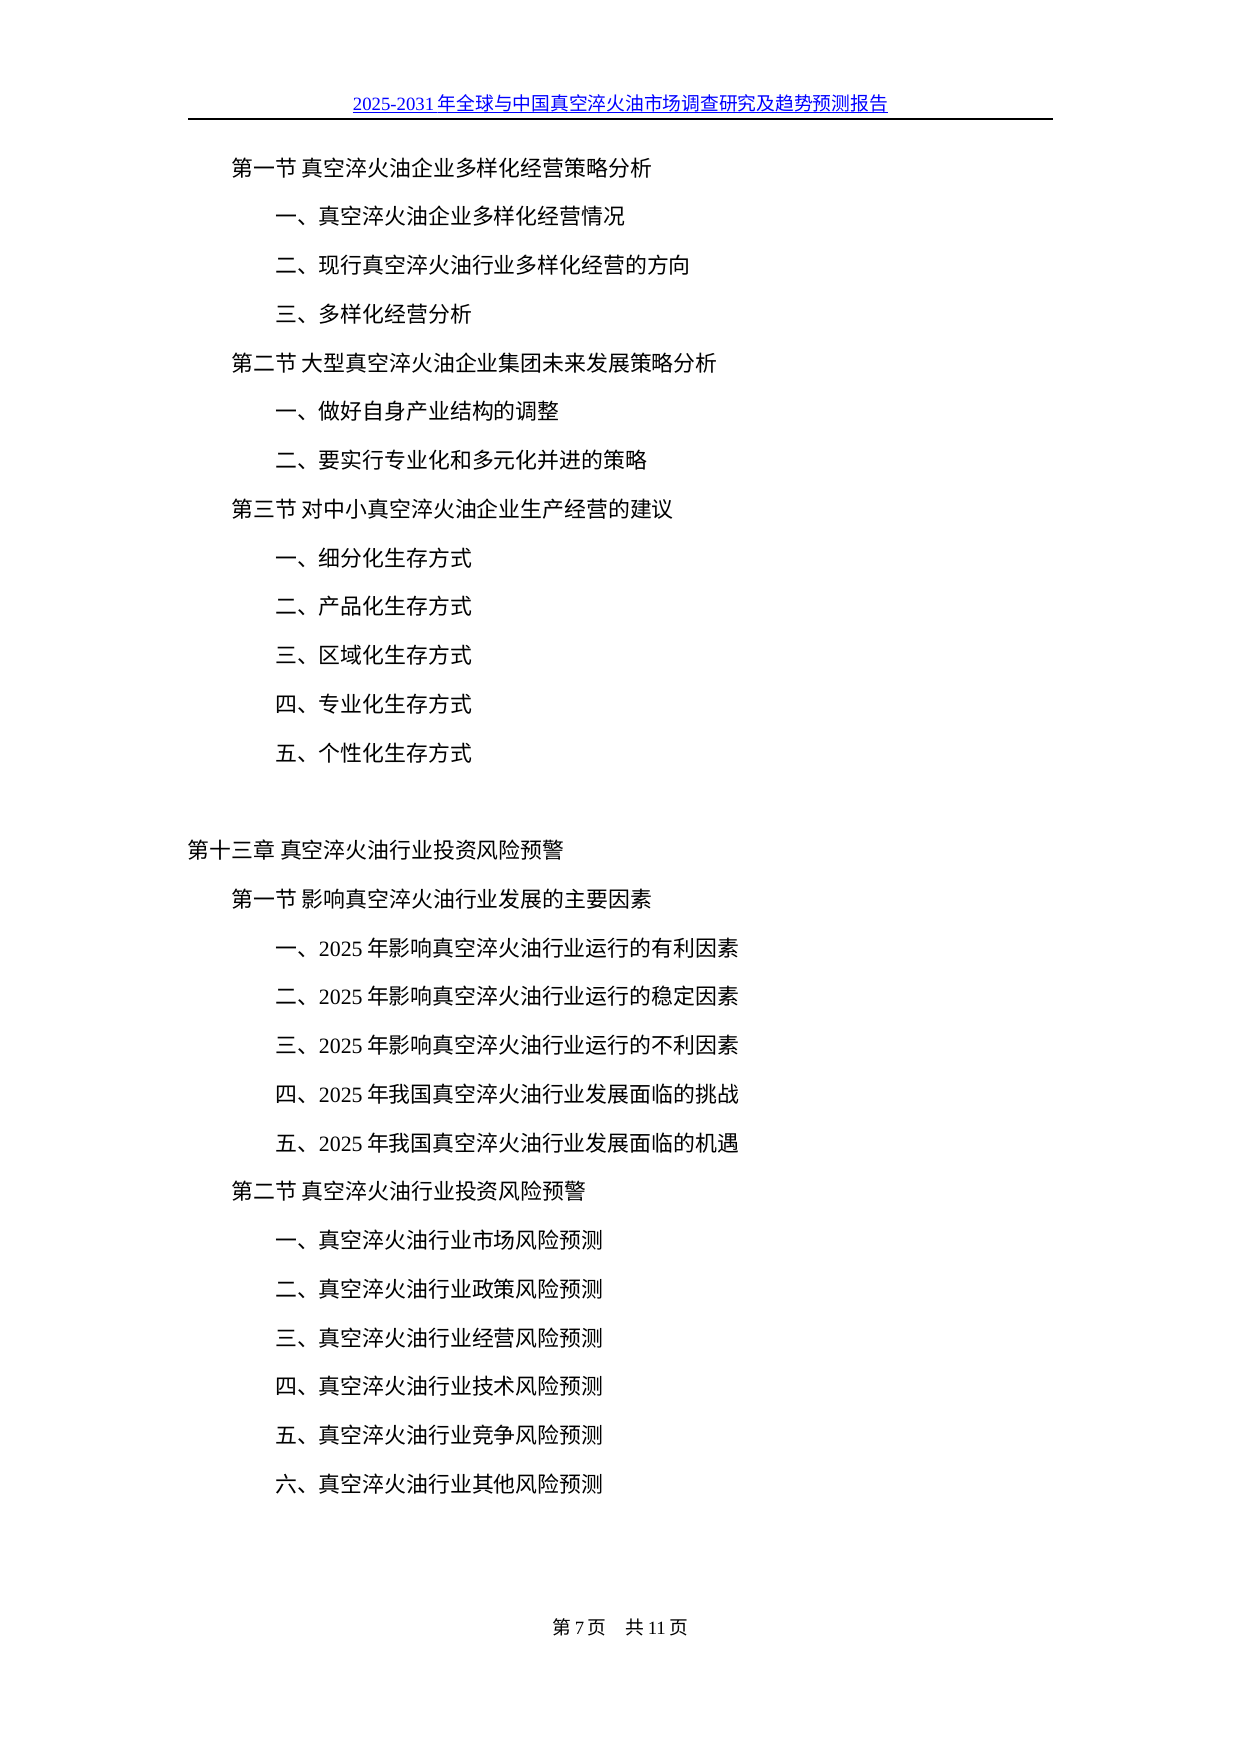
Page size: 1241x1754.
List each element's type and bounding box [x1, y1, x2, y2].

text [187, 150, 1053, 1499]
